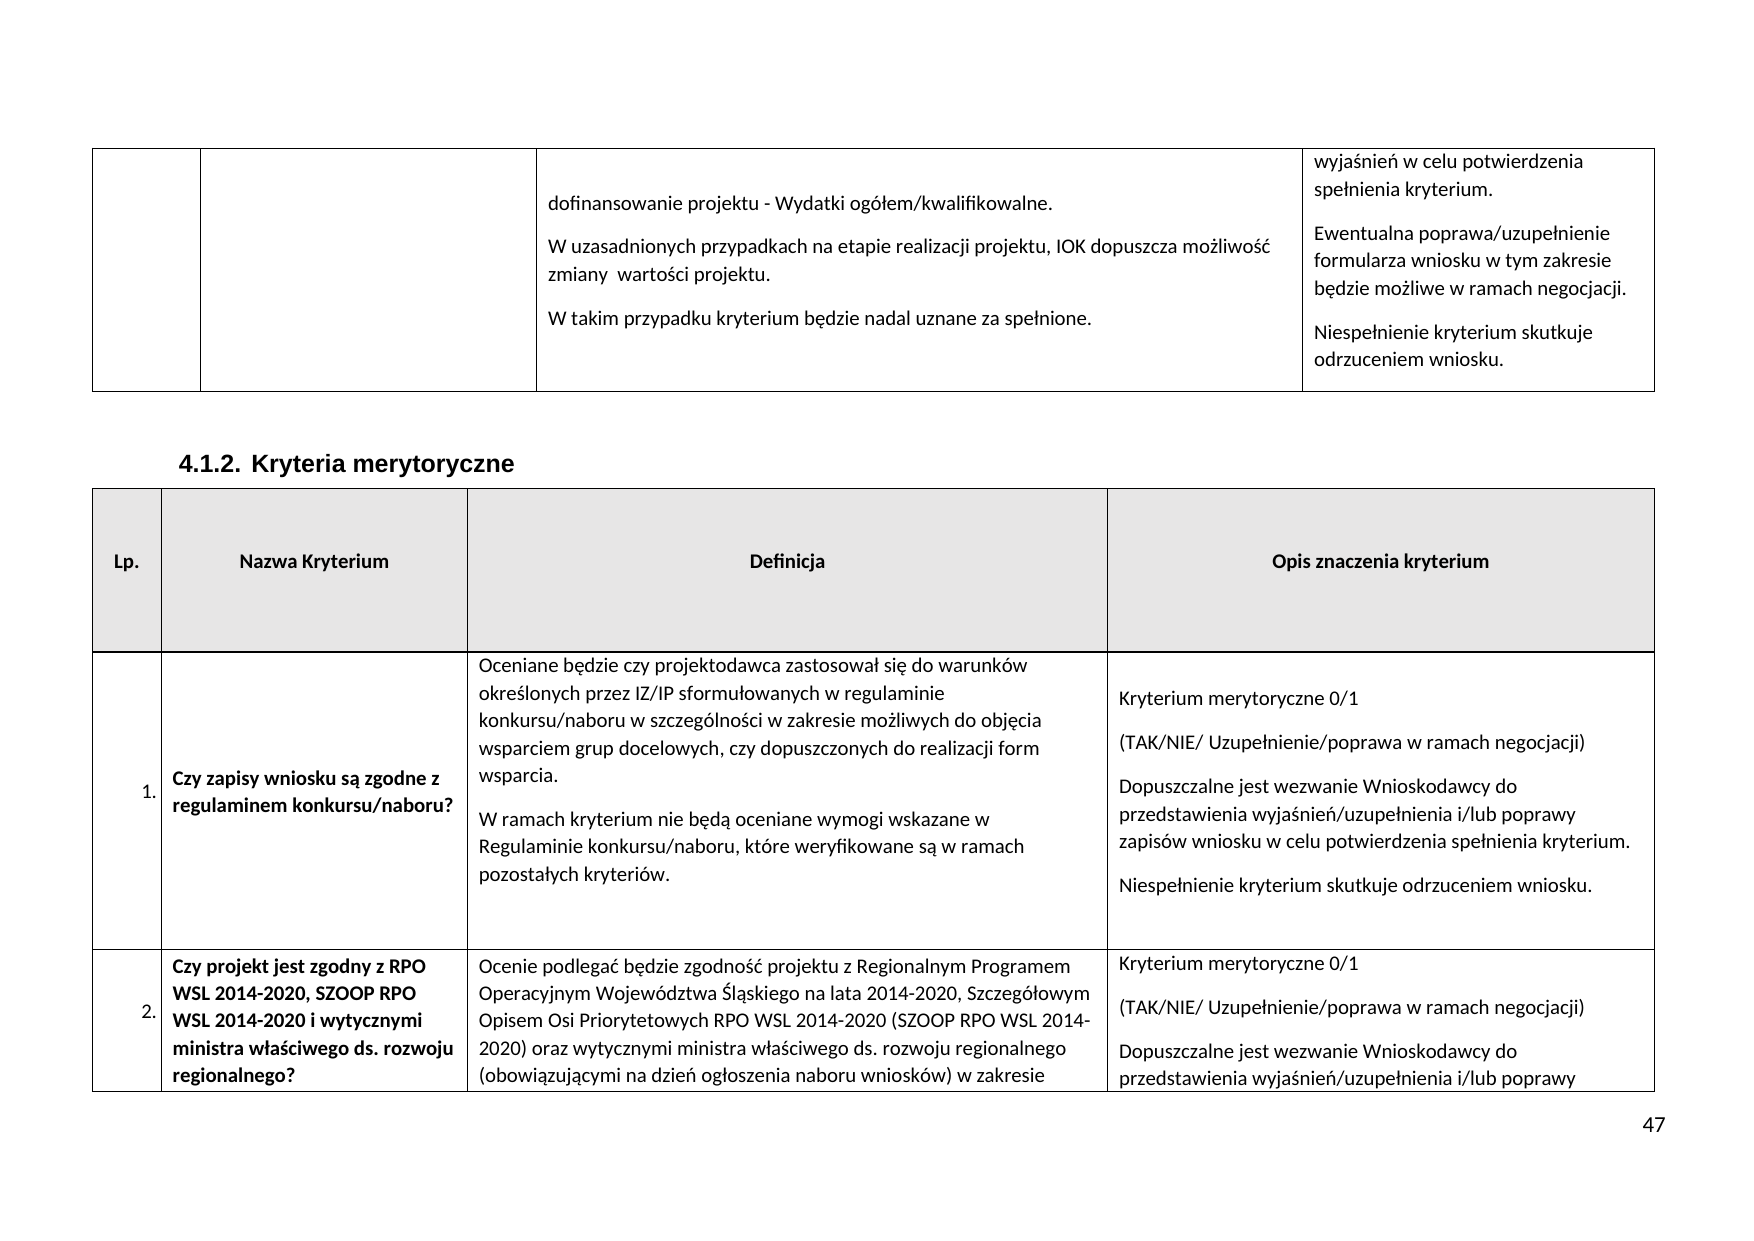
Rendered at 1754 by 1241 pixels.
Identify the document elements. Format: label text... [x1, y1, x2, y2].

table_cell Oceniane będzie czy projektodawca zastosował się do warunków określonych przez IZ/IP sformułowanych w regulaminie konkursu/naboru w szczególności w zakresie możliwych do objęcia wsparciem grup docelowych, czy dopuszczonych do realizacji form wsparcia. W ramach kryterium nie będą oceniane wymogi wskazane w Regulaminie konkursu/naboru, które weryfikowane są w ramach pozostałych kryteriów. [468, 653, 1107, 949]
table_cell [1108, 950, 1654, 1091]
table_cell 7 [93, 149, 200, 391]
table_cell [201, 149, 536, 391]
table_cell [93, 653, 161, 949]
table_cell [1303, 149, 1654, 391]
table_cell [162, 950, 467, 1091]
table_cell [468, 950, 1107, 1091]
table_header Opis znaczenia kryterium [1108, 489, 1654, 651]
table_header Definicja [468, 489, 1107, 651]
table_cell Czy zapisy wniosku są zgodne z regulaminem konkursu/naboru? [162, 653, 467, 949]
table_header Nazwa Kryterium [162, 489, 467, 651]
table_cell [93, 950, 161, 1091]
table_header Lp. [93, 489, 161, 651]
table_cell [537, 149, 1302, 391]
subtitle Kryteria merytoryczne [178, 449, 1665, 477]
